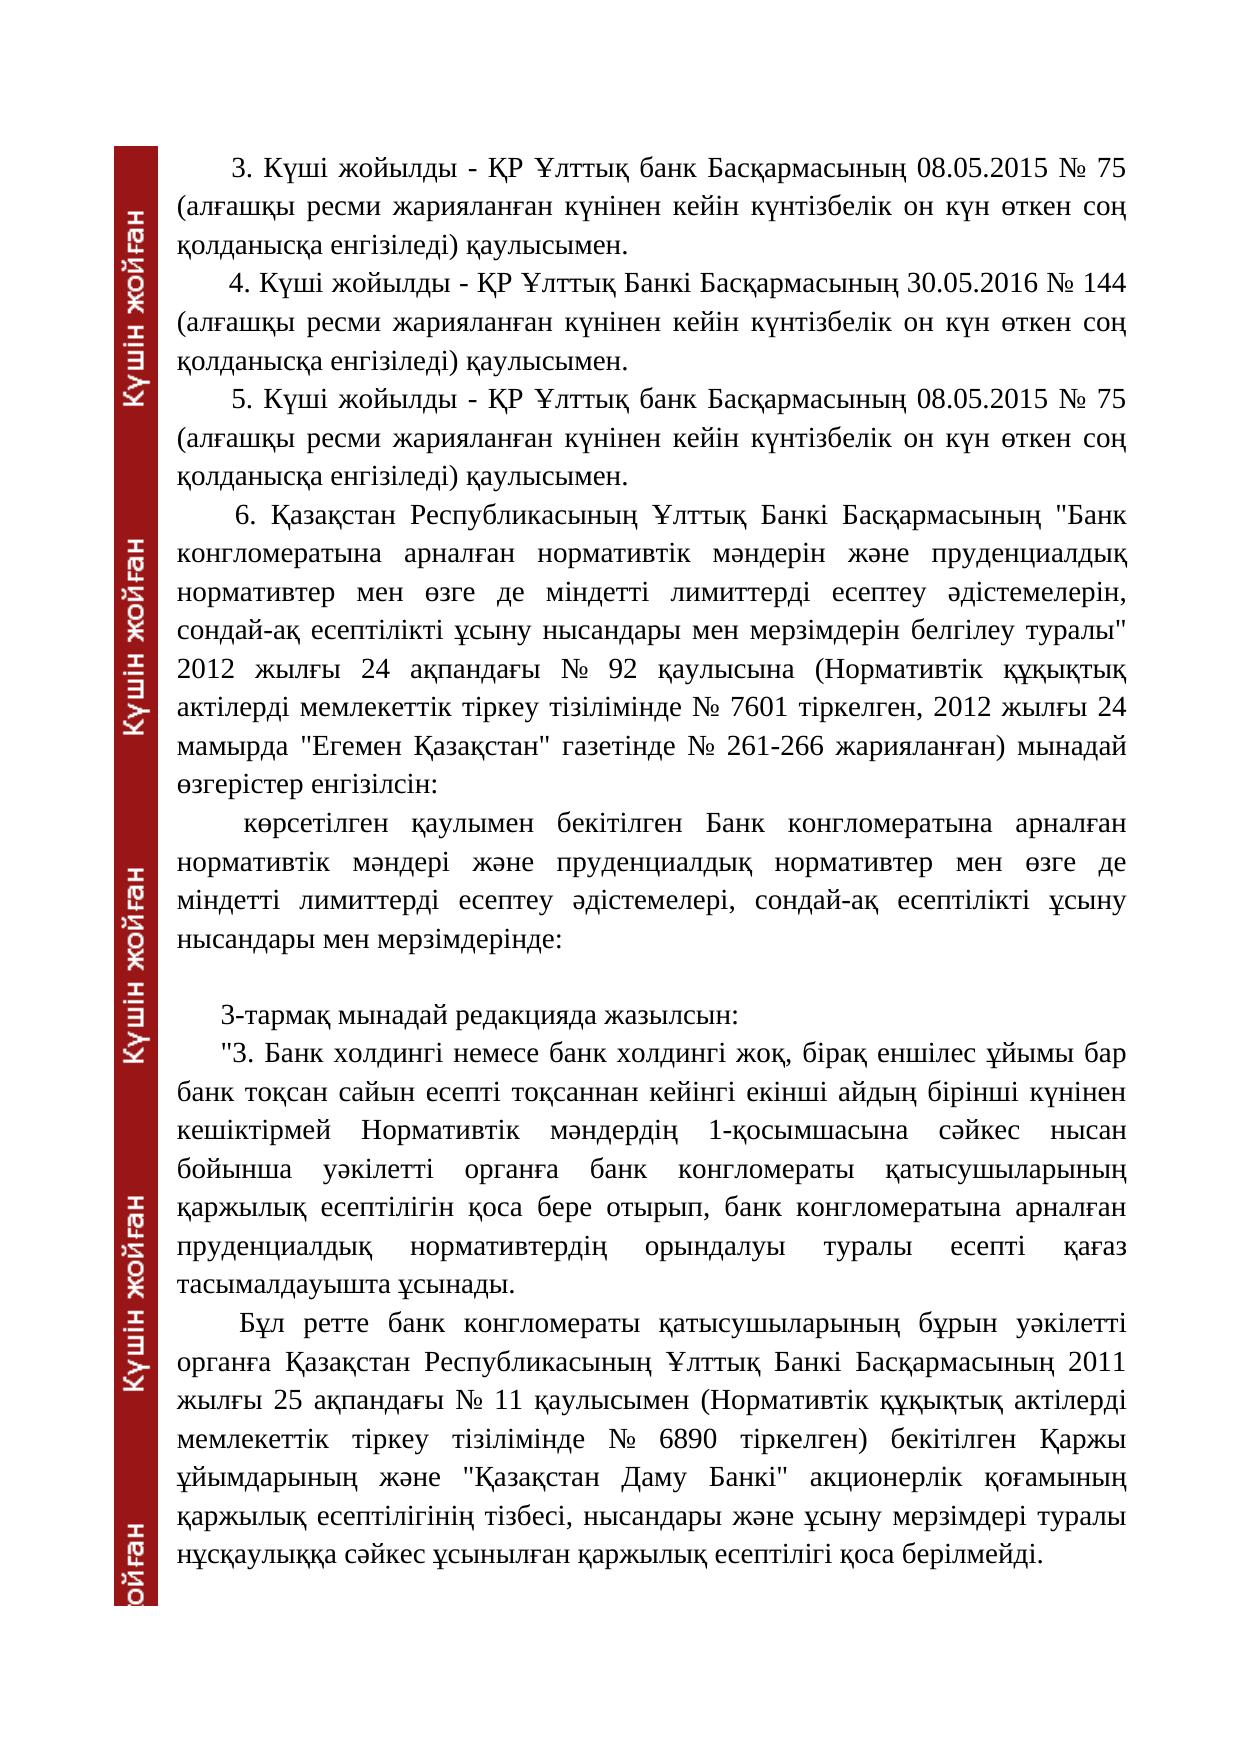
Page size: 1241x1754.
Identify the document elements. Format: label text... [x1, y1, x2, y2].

text 3. Күші жойылды - ҚР Ұлттық банк Басқармасының 08.05.2015 № 75 (алғашқы ресми жарияланған күнінен кейін күнтізбелік он күн өткен соң қолданысқа енгізіледі) қаулысымен. [112, 150, 1128, 261]
picture [114, 261, 158, 266]
picture [114, 146, 158, 150]
text Бұл ретте банк конгломераты қатысушыларының бұрын уәкілетті органға Қазақстан Республикасының Ұлттық Банкі Басқармасының 2011 жылғы 25 ақпандағы № 11 қаулысымен (Нормативтік құқықтық актілерді мемлекеттік тіркеу тізілімінде № 6890 тіркелген) бекітілген Қаржы ұйымдарының және "Қазақстан Даму Банкі" акционерлік қоғамының қаржылық есептілігінің тізбесі, нысандары және ұсыну мерзімдері туралы нұсқаулыққа сәйкес ұсынылған қаржылық есептілігі қоса берілмейді. [112, 1305, 1128, 1570]
text көрсетілген қаулымен бекітілген Банк конгломератына арналған нормативтік мәндері және пруденциалдық нормативтер мен өзге де міндетті лимиттерді есептеу әдістемелері, сондай-ақ есептілікті ұсыну нысандары мен мерзімдерінде: [112, 805, 1128, 954]
text 5. Күші жойылды - ҚР Ұлттық банк Басқармасының 08.05.2015 № 75 (алғашқы ресми жарияланған күнінен кейін күнтізбелік он күн өткен соң қолданысқа енгізіледі) қаулысымен. [112, 381, 1128, 492]
text "3. Банк холдингі немесе банк холдингі жоқ, бірақ еншілес ұйымы бар банк тоқсан сайын есептi тоқсаннан кейiнгi екiншi айдың бiрiншi күнiнен кешiктiрмей Нормативтік мәндердің 1-қосымшасына сәйкес нысан бойынша уәкiлеттi органға банк конгломераты қатысушыларының қаржылық есептiлiгiн қоса бере отырып, банк конгломератына арналған пруденциалдық нормативтердiң орындалуы туралы есептi қағаз тасымалдауышта ұсынады. [112, 1035, 1128, 1300]
picture [114, 492, 158, 497]
picture [114, 1300, 158, 1305]
picture [114, 800, 158, 805]
picture [114, 954, 158, 997]
text 3-тармақ мынадай редакцияда жазылсын: [112, 997, 1128, 1030]
text 4. Күші жойылды - ҚР Ұлттық Банкі Басқармасының 30.05.2016 № 144 (алғашқы ресми жарияланған күнінен кейін күнтізбелік он күн өткен соң қолданысқа енгізіледі) қаулысымен. [112, 266, 1128, 376]
picture [114, 1570, 158, 1606]
text 6. Қазақстан Республикасының Ұлттық Банкі Басқармасының "Банк конгломератына арналған нормативтік мәндерін және пруденциалдық нормативтер мен өзге де міндетті лимиттерді есептеу әдістемелерін, сондай-ақ есептілікті ұсыну нысандары мен мерзімдерін белгілеу туралы" 2012 жылғы 24 ақпандағы № 92 қаулысына (Нормативтік құқықтық актілерді мемлекеттік тіркеу тізілімінде № 7601 тіркелген, 2012 жылғы 24 мамырда "Егемен Қазақстан" газетінде № 261-266 жарияланған) мынадай өзгерістер енгізілсін: [112, 497, 1128, 800]
picture [114, 376, 158, 381]
picture [114, 1030, 158, 1035]
